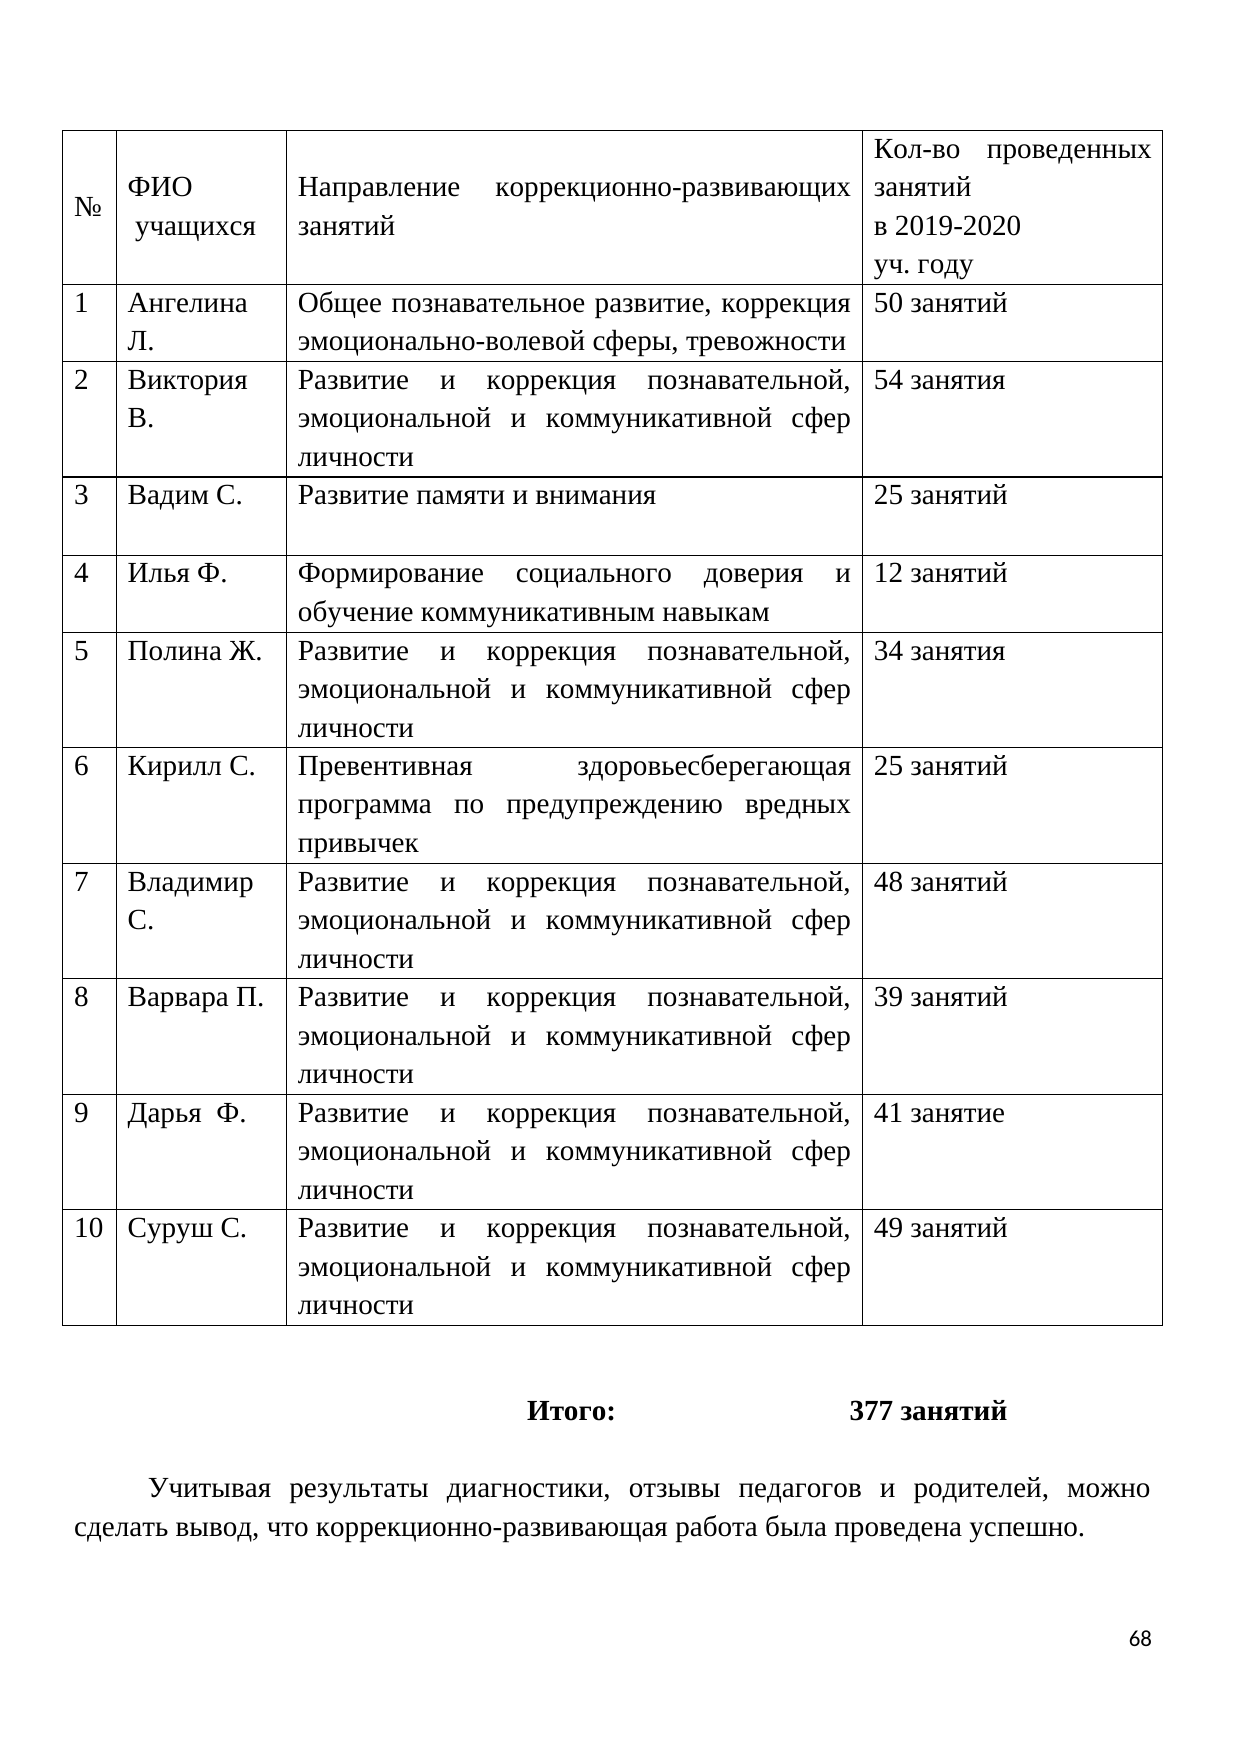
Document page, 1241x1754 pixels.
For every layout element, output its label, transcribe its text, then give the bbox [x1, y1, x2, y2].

table_cell 12 занятий [863, 556, 1162, 632]
table_cell 39 занятий [863, 979, 1162, 1094]
table_cell 4 [63, 556, 116, 632]
table_cell Общее познавательное развитие, коррекция эмоционально-волевой сферы, тревожности [287, 285, 862, 361]
table_cell Вадим С. [117, 478, 286, 554]
table_cell Варвара П. [117, 979, 286, 1094]
table_cell 1 [63, 285, 116, 361]
table_header Кол-во проведенных занятий в 2019-2020 уч. году [863, 131, 1162, 284]
table_cell 9 [63, 1095, 116, 1209]
table_cell 41 занятие [863, 1095, 1162, 1209]
table_cell Виктория В. [117, 362, 286, 476]
table_cell Развитие и коррекция познавательной, эмоциональной и коммуникативной сфер личности [287, 979, 862, 1094]
table_cell Развитие и коррекция познавательной, эмоциональной и коммуникативной сфер личности [287, 633, 862, 747]
table_cell Развитие и коррекция познавательной, эмоциональной и коммуникативной сфер личности [287, 1095, 862, 1209]
table_cell 7 [63, 864, 116, 978]
table_cell 25 занятий [863, 478, 1162, 554]
table_cell 48 занятий [863, 864, 1162, 978]
table_cell Формирование социального доверия и обучение коммуникативным навыкам [287, 556, 862, 632]
table_cell Владимир С. [117, 864, 286, 978]
table_cell Дарья Ф. [117, 1095, 286, 1209]
table_cell Развитие и коррекция познавательной, эмоциональной и коммуникативной сфер личности [287, 1210, 862, 1325]
table_cell Ангелина Л. [117, 285, 286, 361]
table_cell 2 [63, 362, 116, 476]
table_cell 25 занятий [863, 748, 1162, 863]
table_cell Полина Ж. [117, 633, 286, 747]
text Учитывая результаты диагностики, отзывы педагогов и родителей, можно сделать вывод, что коррекционно-развивающая работа была проведена успешно. [74, 1471, 1152, 1543]
table_cell Развитие и коррекция познавательной, эмоциональной и коммуникативной сфер личности [287, 864, 862, 978]
table_header № [63, 131, 116, 284]
text Итого: 377 занятий [74, 1393, 1152, 1427]
table_cell Илья Ф. [117, 556, 286, 632]
table_cell 34 занятия [863, 633, 1162, 747]
table_header ФИО учащихся [117, 131, 286, 284]
table_cell 54 занятия [863, 362, 1162, 476]
table_cell 50 занятий [863, 285, 1162, 361]
table_cell Превентивная здоровьесберегающая программа по предупреждению вредных привычек [287, 748, 862, 863]
table_cell Кирилл С. [117, 748, 286, 863]
table_cell Суруш С. [117, 1210, 286, 1325]
table_cell 49 занятий [863, 1210, 1162, 1325]
table_cell 10 [63, 1210, 116, 1325]
table_header Направление коррекционно-развивающих занятий [287, 131, 862, 284]
table_cell 8 [63, 979, 116, 1094]
table_cell 6 [63, 748, 116, 863]
table_cell Развитие памяти и внимания [287, 478, 862, 554]
table_cell 3 [63, 478, 116, 554]
table_cell 5 [63, 633, 116, 747]
table_cell Развитие и коррекция познавательной, эмоциональной и коммуникативной сфер личности [287, 362, 862, 476]
